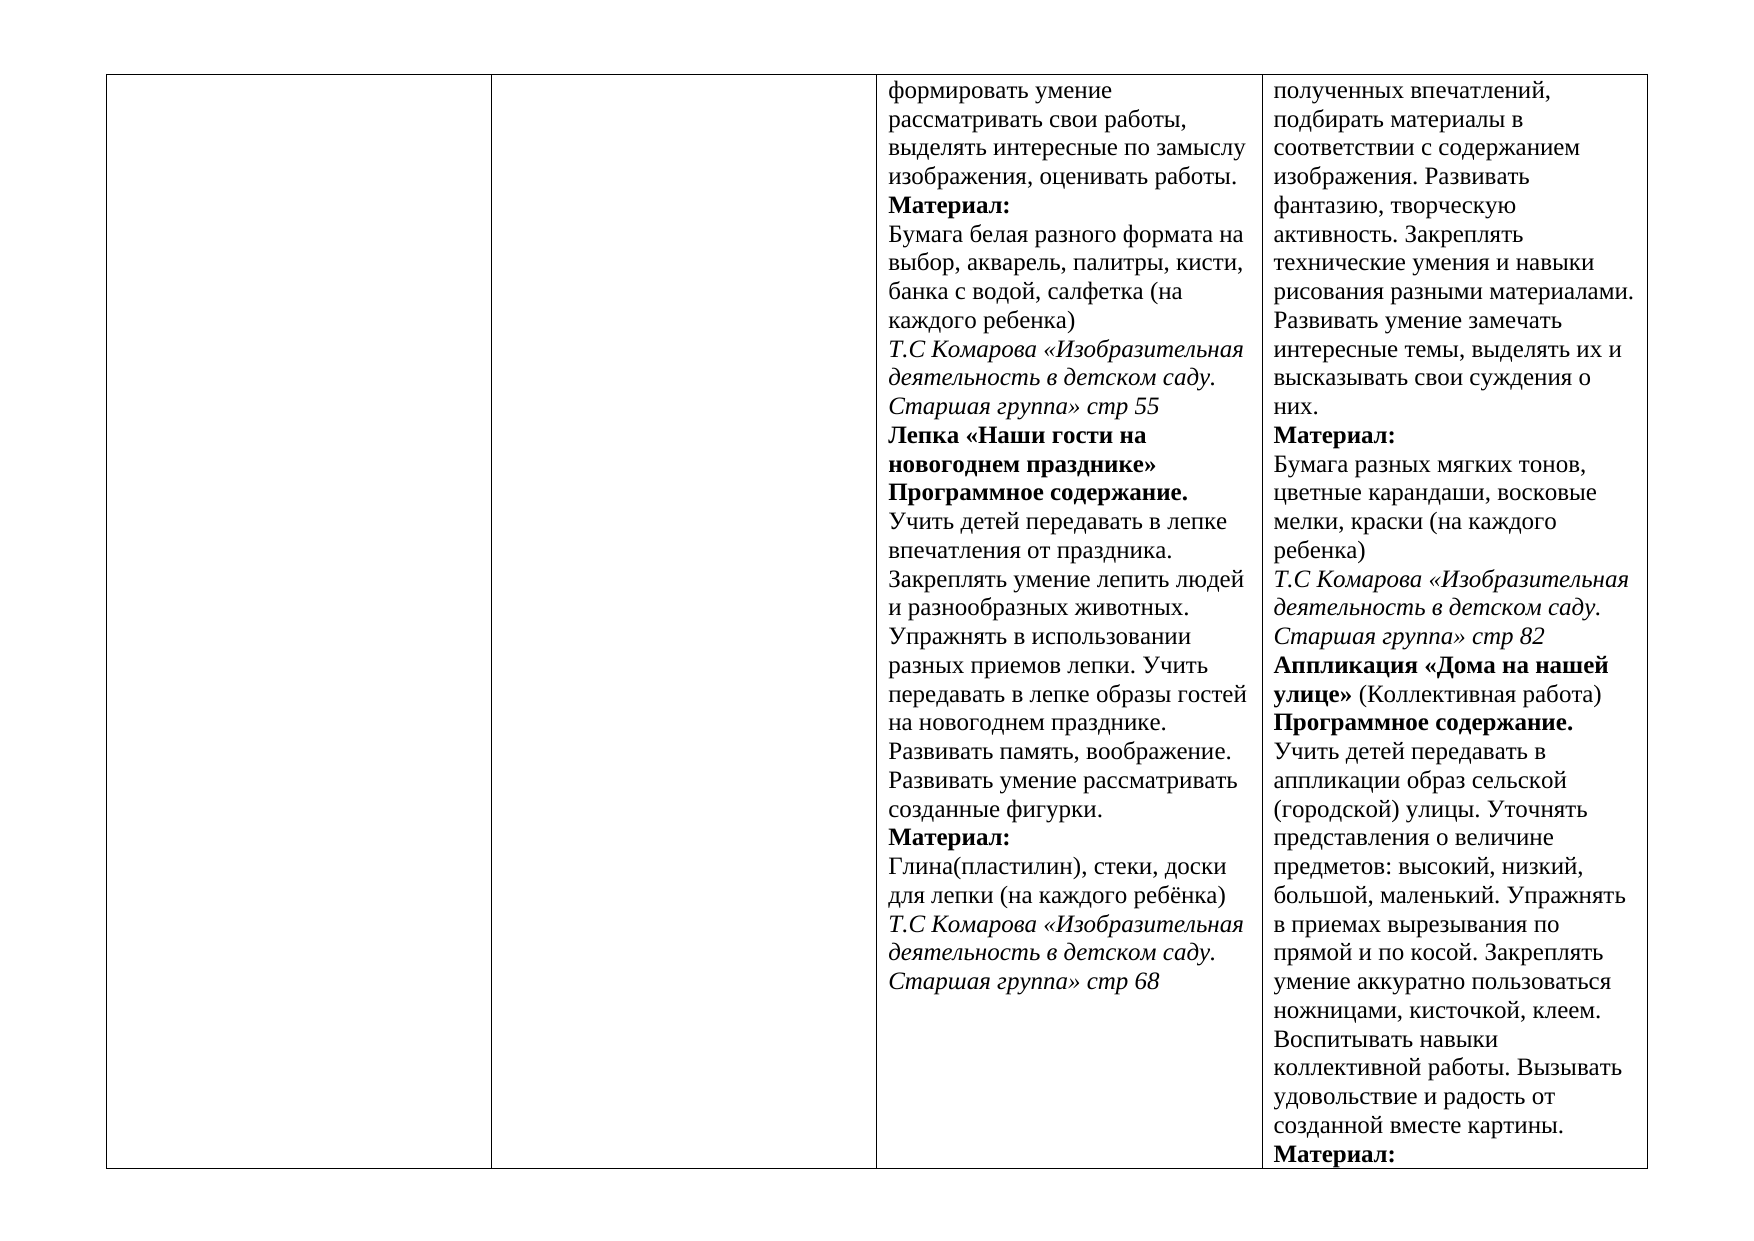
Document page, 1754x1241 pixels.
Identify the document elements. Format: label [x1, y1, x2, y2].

table_cell [877, 75, 1262, 1167]
table_cell [492, 75, 876, 1167]
table_cell [1263, 75, 1647, 1167]
table_cell [107, 75, 491, 1167]
